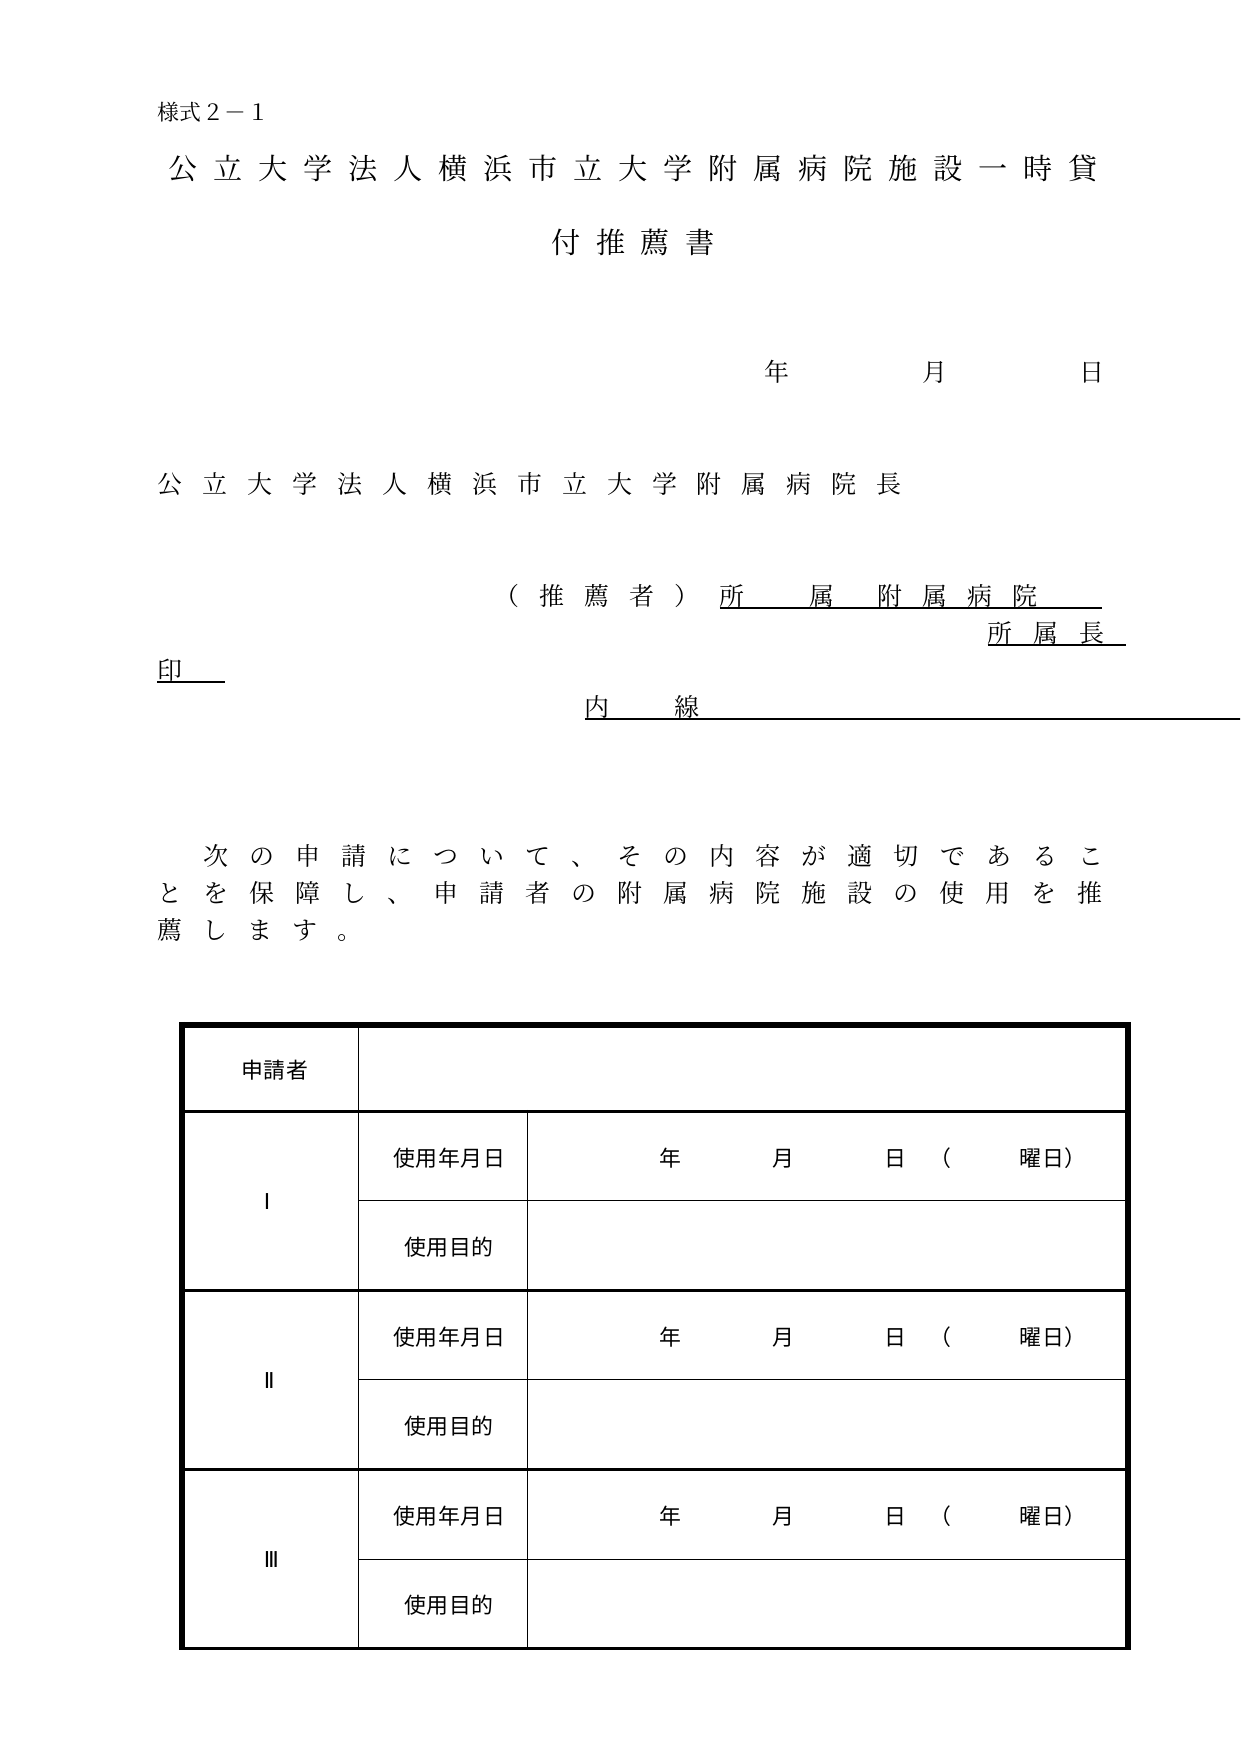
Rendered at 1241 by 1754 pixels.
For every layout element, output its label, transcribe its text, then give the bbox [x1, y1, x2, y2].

table_cell 使用年月日 [359, 1113, 527, 1200]
table_cell 使用目的 [359, 1380, 527, 1468]
table_cell 使用目的 [359, 1201, 527, 1289]
table_cell [528, 1201, 1125, 1289]
text 様式２－１ [157, 92, 1124, 129]
table_cell [528, 1560, 1125, 1647]
text （推薦者）所 属 附属病院 [157, 576, 1124, 613]
table_cell Ⅰ [185, 1113, 358, 1289]
text 次の申請について、その内容が適切であることを保障し、申請者の附属病院施設の使用を推薦します。 [157, 836, 1124, 947]
text 年 月 日 [157, 352, 1124, 390]
table_cell 年 月 日 （ 曜日） [528, 1292, 1125, 1379]
table_cell 使用目的 [359, 1560, 527, 1647]
table_cell 使用年月日 [359, 1471, 527, 1558]
table_cell [528, 1380, 1125, 1468]
text 公立大学法人横浜市立大学附属病院施設一時貸付推薦書 [157, 129, 1124, 278]
text 内 線 [157, 687, 1124, 724]
table_cell 年 月 日 （ 曜日） [528, 1471, 1125, 1558]
table_cell 使用年月日 [359, 1292, 527, 1379]
table_cell 年 月 日 （ 曜日） [528, 1113, 1125, 1200]
table_header 申請者 [185, 1028, 358, 1110]
table_cell Ⅲ [185, 1471, 358, 1647]
table_cell Ⅱ [185, 1292, 358, 1468]
text 公立大学法人横浜市立大学附属病院長 [157, 464, 1124, 501]
table_header [359, 1028, 1125, 1110]
text 所属長 印 [157, 613, 1124, 687]
